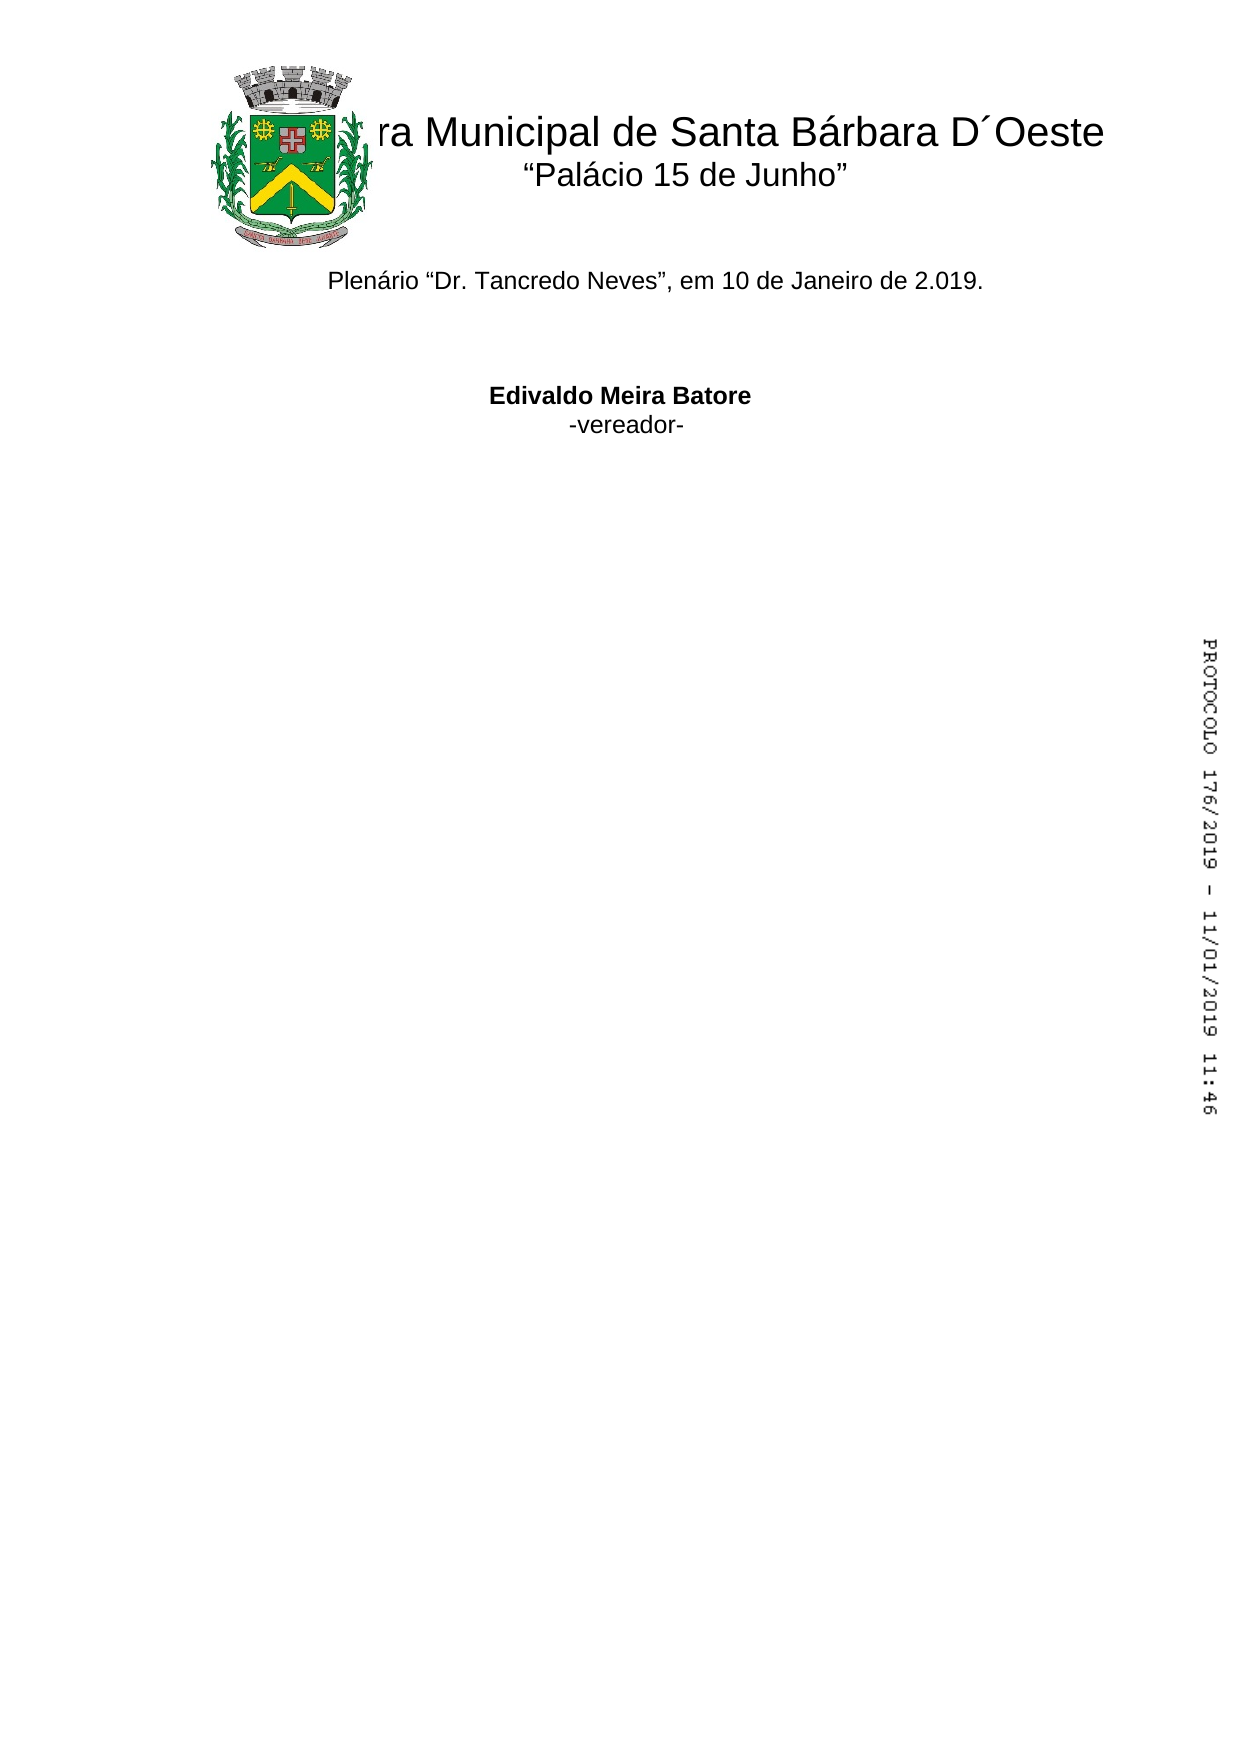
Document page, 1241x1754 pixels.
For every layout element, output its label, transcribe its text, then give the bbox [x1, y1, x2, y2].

text Edivaldo Meira Batore [177, 381, 1063, 409]
picture [1177, 635, 1241, 1119]
text -vereador- [177, 409, 1063, 438]
text Plenário “Dr. Tancredo Neves”, em 10 de Janeiro de 2.019. [177, 266, 1063, 294]
picture [210, 66, 380, 255]
